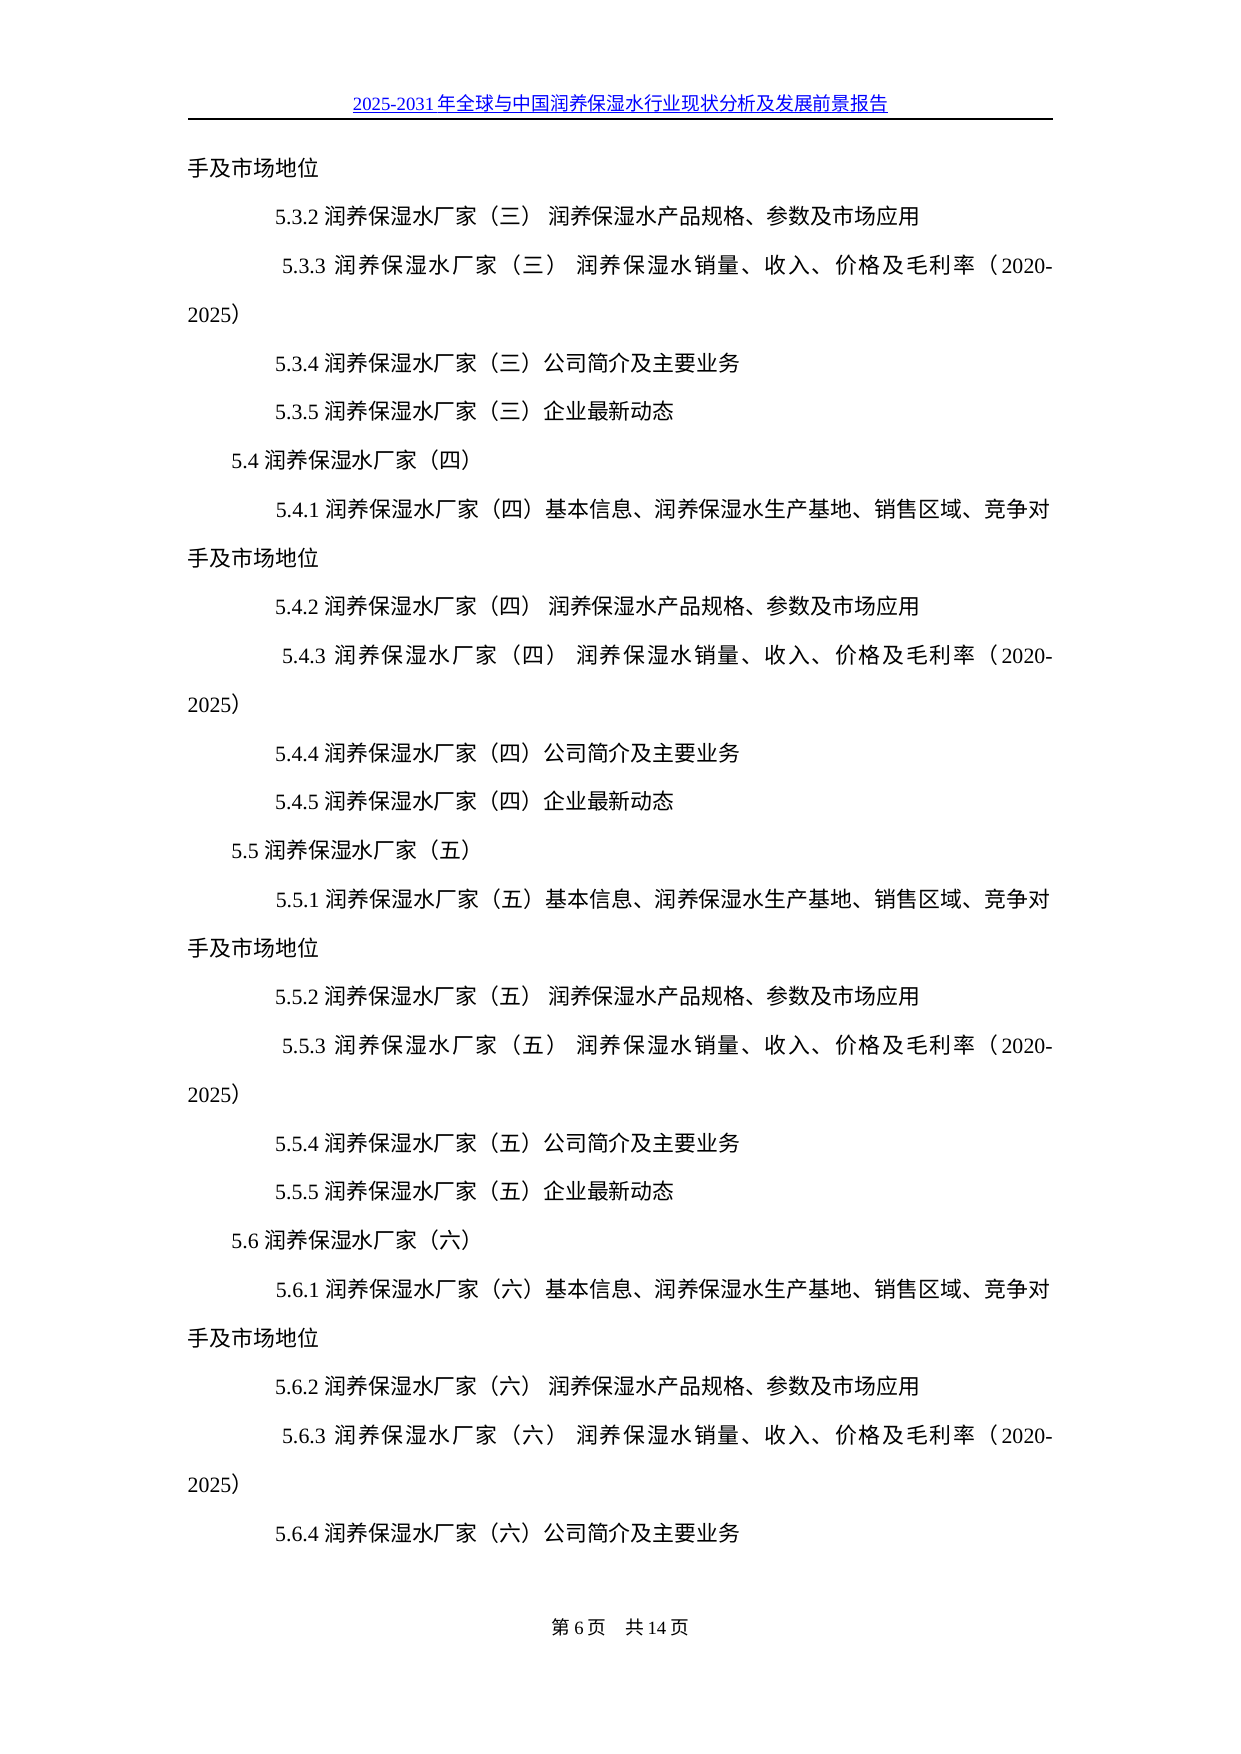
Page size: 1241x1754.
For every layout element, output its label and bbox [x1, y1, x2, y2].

text [187, 150, 1053, 1548]
